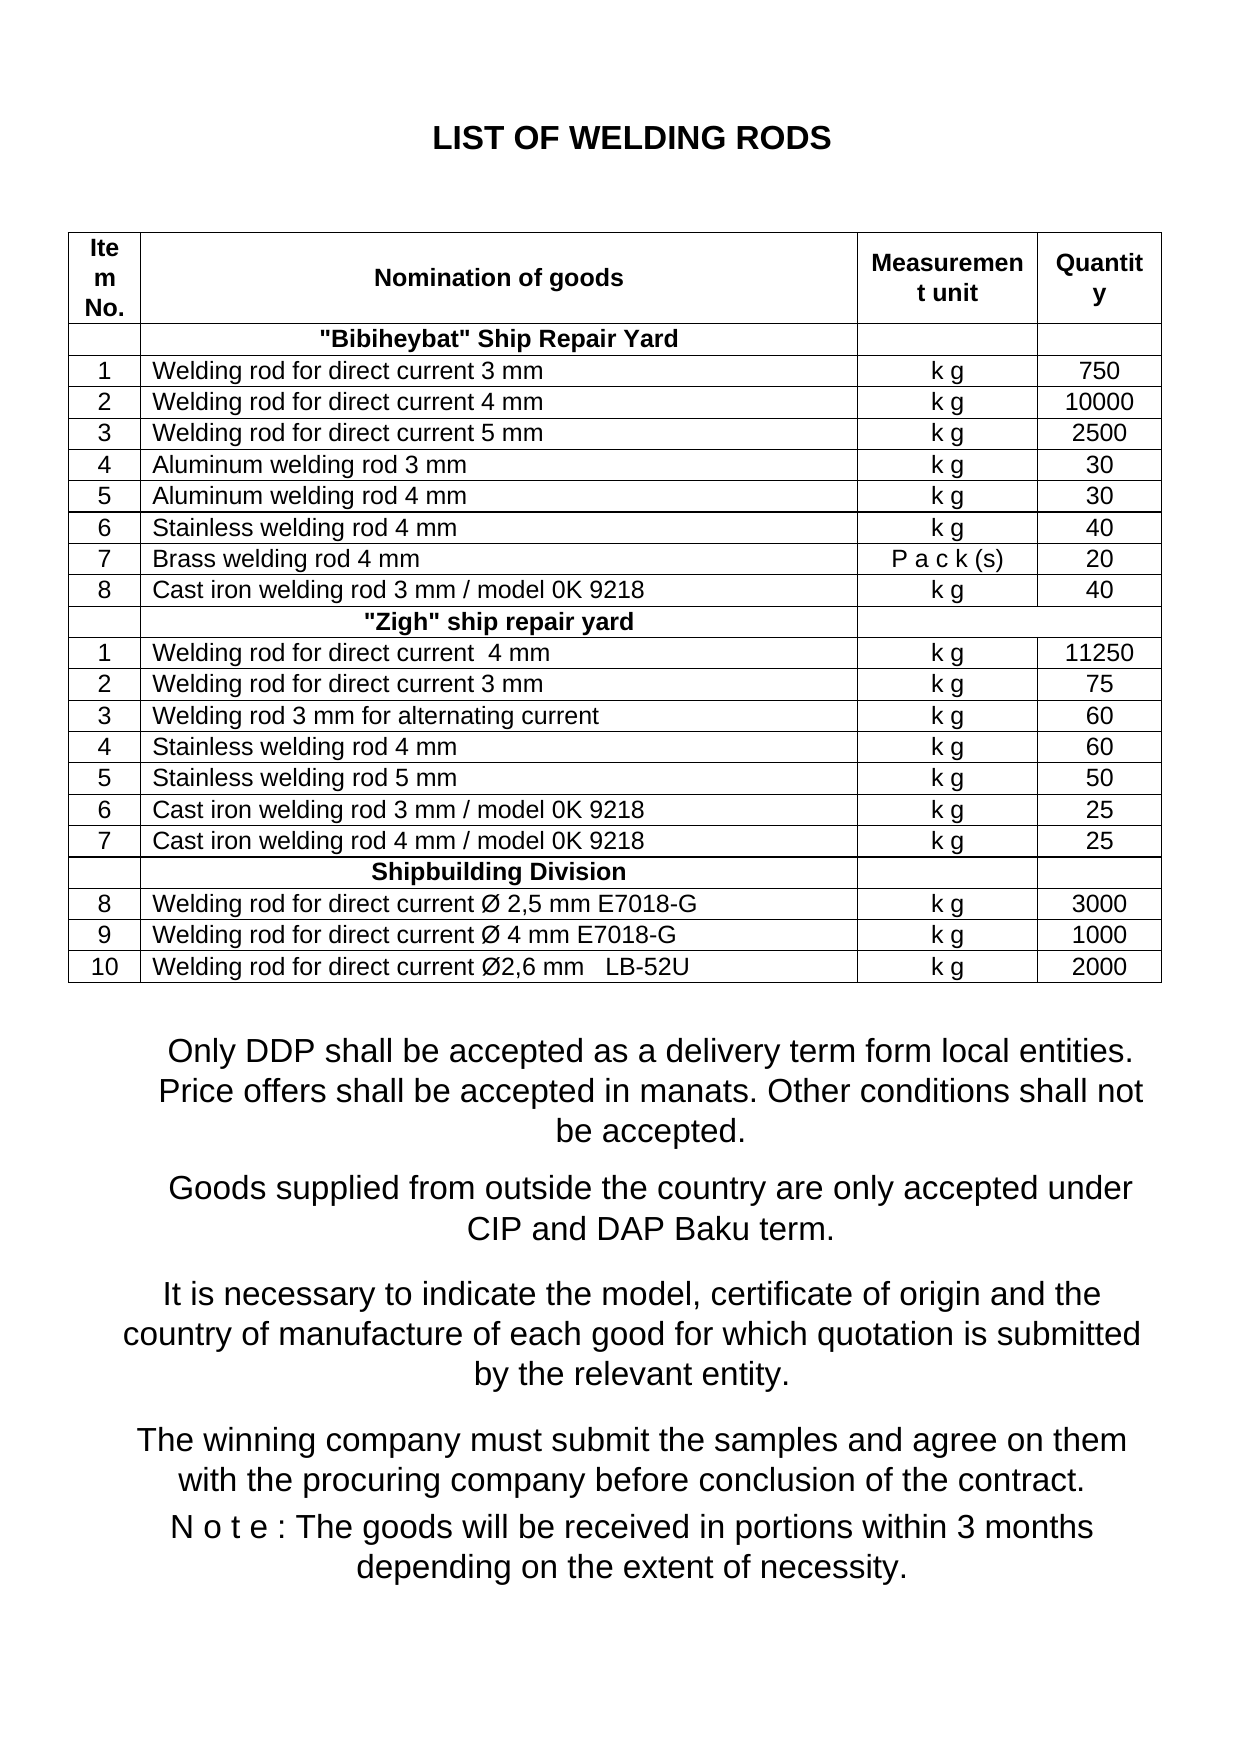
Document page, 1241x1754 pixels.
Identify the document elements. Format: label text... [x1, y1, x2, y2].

table_cell k g [858, 387, 1037, 417]
table_cell [858, 858, 1037, 888]
table_cell 5 [69, 763, 140, 794]
table_cell Welding rod for direct current Ø 2,5 mm E7018-G [141, 889, 857, 919]
text It is necessary to indicate the model, certificate of origin and the country of manufacture of each good for which quotation is submitted by the relevant entity. [112, 1274, 1152, 1393]
table_cell 750 [1038, 356, 1161, 386]
table_cell "Zigh" ship repair yard [141, 607, 857, 637]
table_cell 4 [69, 732, 140, 762]
table_cell Cast iron welding rod 4 mm / model 0K 9218 [141, 826, 857, 856]
table_cell [1038, 607, 1161, 637]
table_cell 50 [1038, 763, 1161, 794]
table_cell Welding rod for direct current 4 mm [141, 638, 857, 668]
table_cell 75 [1038, 669, 1161, 699]
text LIST OF WELDING RODS [112, 118, 1152, 157]
table_cell k g [858, 920, 1037, 950]
table_cell Welding rod for direct current 3 mm [141, 356, 857, 386]
table_cell [69, 858, 140, 888]
table_cell k g [858, 732, 1037, 762]
table_cell Stainless welding rod 5 mm [141, 763, 857, 794]
table_cell 2000 [1038, 951, 1161, 982]
table_cell P a c k (s) [858, 544, 1037, 574]
table_cell Welding rod for direct current Ø2,6 mm LB-52U [141, 951, 857, 982]
table_cell 60 [1038, 701, 1161, 731]
text N o t e : The goods will be received in portions within 3 months depending on the extent of necessity. [112, 1507, 1152, 1585]
table_cell k g [858, 450, 1037, 480]
text Only DDP shall be accepted as a delivery term form local entities. Price offers shall be accepted in manats. Other conditions shall not be accepted. [150, 1031, 1152, 1150]
table_cell k g [858, 356, 1037, 386]
table_cell 4 [69, 450, 140, 480]
table_cell 40 [1038, 575, 1161, 606]
table_cell 25 [1038, 826, 1161, 856]
table_cell 7 [69, 544, 140, 574]
table_header Nomination of goods [141, 233, 857, 323]
table_cell k g [858, 638, 1037, 668]
table_cell k g [858, 669, 1037, 699]
table_cell 8 [69, 575, 140, 606]
table_cell 9 [69, 920, 140, 950]
table_cell k g [858, 419, 1037, 449]
table_cell Welding rod 3 mm for alternating current [141, 701, 857, 731]
table_cell 6 [69, 795, 140, 825]
table_cell 1 [69, 356, 140, 386]
table_cell [69, 607, 140, 637]
table_cell Stainless welding rod 4 mm [141, 513, 857, 543]
table_cell [1038, 324, 1161, 355]
table_cell [1038, 858, 1161, 888]
table_cell 5 [69, 481, 140, 511]
table_cell Cast iron welding rod 3 mm / model 0K 9218 [141, 575, 857, 606]
table_cell 2 [69, 669, 140, 699]
table_cell Aluminum welding rod 3 mm [141, 450, 857, 480]
text The winning company must submit the samples and agree on them with the procuring company before conclusion of the contract. [112, 1420, 1152, 1498]
table_cell 7 [69, 826, 140, 856]
table_cell Aluminum welding rod 4 mm [141, 481, 857, 511]
table_cell [858, 324, 1037, 355]
table_cell 3 [69, 419, 140, 449]
table_cell Stainless welding rod 4 mm [141, 732, 857, 762]
text Goods supplied from outside the country are only accepted under CIP and DAP Baku term. [150, 1168, 1152, 1247]
table_cell k g [858, 513, 1037, 543]
table_header Item No. [69, 233, 140, 323]
table_cell 30 [1038, 450, 1161, 480]
table_cell Brass welding rod 4 mm [141, 544, 857, 574]
table_cell 30 [1038, 481, 1161, 511]
table_cell 3000 [1038, 889, 1161, 919]
table_cell k g [858, 701, 1037, 731]
table_cell 2 [69, 387, 140, 417]
table_cell Welding rod for direct current 3 mm [141, 669, 857, 699]
table_cell [858, 607, 1038, 637]
table_header Measurement unit [858, 233, 1037, 323]
table_cell 40 [1038, 513, 1161, 543]
table_cell 11250 [1038, 638, 1161, 668]
table_cell 20 [1038, 544, 1161, 574]
table_cell Shipbuilding Division [141, 858, 857, 888]
table_cell 10000 [1038, 387, 1161, 417]
table_cell k g [858, 826, 1037, 856]
table_cell k g [858, 575, 1037, 606]
table_cell Welding rod for direct current Ø 4 mm E7018-G [141, 920, 857, 950]
table_cell Welding rod for direct current 4 mm [141, 387, 857, 417]
table_cell k g [858, 481, 1037, 511]
table_cell 25 [1038, 795, 1161, 825]
table_cell Cast iron welding rod 3 mm / model 0K 9218 [141, 795, 857, 825]
table_cell 2500 [1038, 419, 1161, 449]
table_cell 8 [69, 889, 140, 919]
table_cell "Bibiheybat" Ship Repair Yard [141, 324, 857, 355]
table_cell k g [858, 795, 1037, 825]
table_cell [69, 324, 140, 355]
table_cell 60 [1038, 732, 1161, 762]
table_cell 3 [69, 701, 140, 731]
table_cell Welding rod for direct current 5 mm [141, 419, 857, 449]
table_cell 10 [69, 951, 140, 982]
table_cell k g [858, 951, 1037, 982]
table_cell 1000 [1038, 920, 1161, 950]
table_cell 6 [69, 513, 140, 543]
table_cell k g [858, 889, 1037, 919]
table_cell k g [858, 763, 1037, 794]
table_cell 1 [69, 638, 140, 668]
table_header Quantity [1038, 233, 1161, 323]
